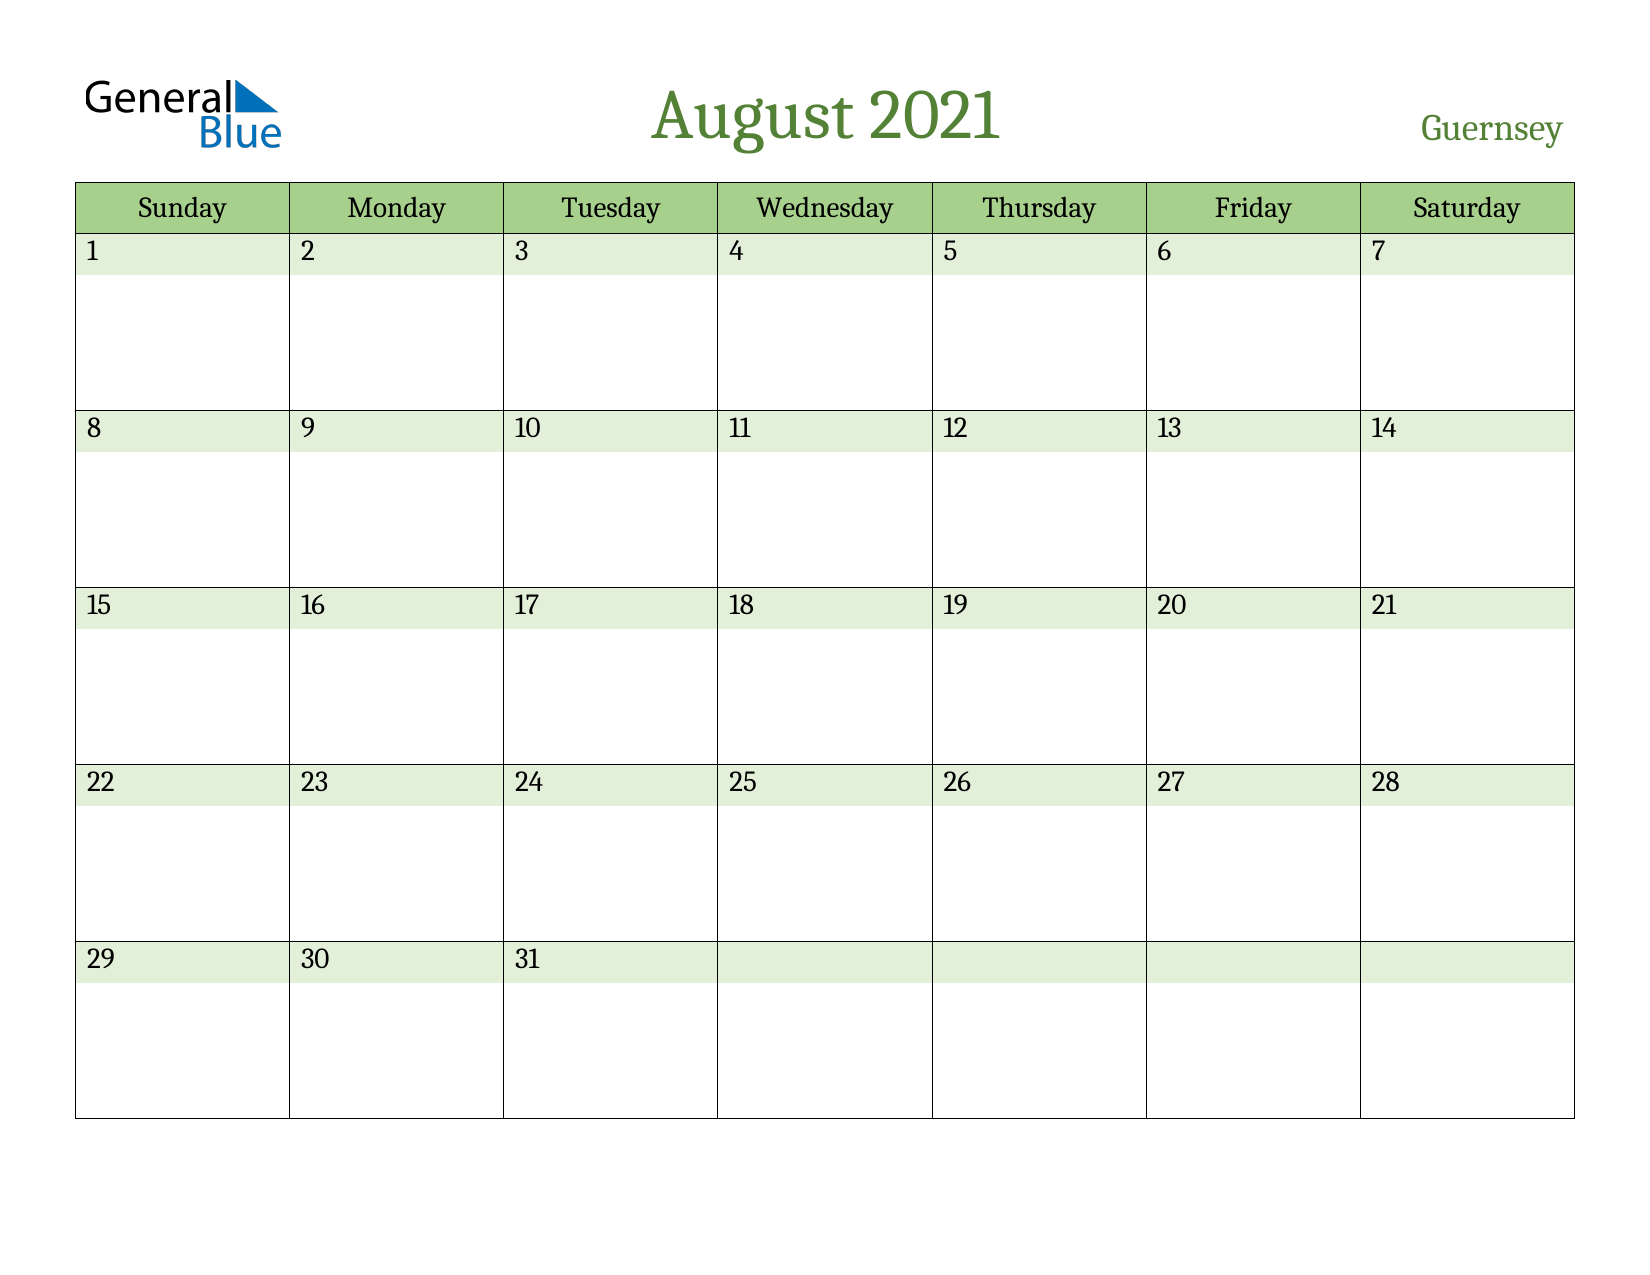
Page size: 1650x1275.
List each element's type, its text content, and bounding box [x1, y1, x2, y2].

table_cell [1147, 275, 1360, 410]
table_cell 4 [718, 234, 932, 275]
table_cell Friday [1147, 183, 1360, 233]
table_cell [933, 275, 1146, 410]
table_header Guernsey [1146, 75, 1574, 182]
table_cell 22 [76, 765, 289, 806]
table_cell [1361, 942, 1574, 983]
table_cell 28 [1361, 765, 1574, 806]
table_cell [76, 983, 289, 1118]
table_cell 17 [504, 588, 717, 629]
table_cell 15 [76, 588, 289, 629]
table_cell [76, 629, 289, 764]
table_cell [504, 629, 717, 764]
table_cell [1147, 983, 1360, 1118]
table_cell [290, 452, 503, 587]
table_cell 21 [1361, 588, 1574, 629]
table_cell 2 [290, 234, 503, 275]
table_cell Sunday [76, 183, 289, 233]
table_cell 3 [504, 234, 717, 275]
table_cell [290, 983, 503, 1118]
table_cell [504, 275, 717, 410]
table_cell [504, 806, 717, 941]
table_cell 29 [76, 942, 289, 983]
table_cell [504, 452, 717, 587]
table_cell 5 [933, 234, 1146, 275]
table_cell [290, 629, 503, 764]
table_cell [718, 452, 932, 587]
table_cell [1147, 806, 1360, 941]
table_cell [76, 452, 289, 587]
table_cell 9 [290, 411, 503, 452]
table_cell Tuesday [504, 183, 717, 233]
table_cell 12 [933, 411, 1146, 452]
table_cell [718, 629, 932, 764]
table_cell 8 [76, 411, 289, 452]
table_cell [933, 806, 1146, 941]
table_cell 27 [1147, 765, 1360, 806]
table_cell [1361, 806, 1574, 941]
table_cell [504, 983, 717, 1118]
table_cell 24 [504, 765, 717, 806]
table_cell 11 [718, 411, 932, 452]
table_cell 20 [1147, 588, 1360, 629]
table_cell 14 [1361, 411, 1574, 452]
table_cell Wednesday [718, 183, 932, 233]
table_cell [933, 942, 1146, 983]
table_cell [1361, 629, 1574, 764]
table_cell 1 [76, 234, 289, 275]
table_cell [718, 942, 932, 983]
table_cell 19 [933, 588, 1146, 629]
table_cell [1147, 452, 1360, 587]
table_cell [290, 275, 503, 410]
table_cell Saturday [1361, 183, 1574, 233]
table_cell [290, 806, 503, 941]
table_cell [1147, 942, 1360, 983]
table_cell Thursday [933, 183, 1146, 233]
table_cell [718, 806, 932, 941]
table_cell 26 [933, 765, 1146, 806]
table_header August 2021 [504, 75, 1146, 182]
table_cell [76, 275, 289, 410]
table_cell 18 [718, 588, 932, 629]
table_cell Monday [290, 183, 503, 233]
table_cell [933, 629, 1146, 764]
table_header [76, 75, 503, 182]
table_cell 25 [718, 765, 932, 806]
table_cell 23 [290, 765, 503, 806]
table_cell 10 [504, 411, 717, 452]
table_cell 7 [1361, 234, 1574, 275]
table_cell [718, 983, 932, 1118]
table_cell 16 [290, 588, 503, 629]
table_cell [76, 806, 289, 941]
table_cell 6 [1147, 234, 1360, 275]
table_cell [933, 452, 1146, 587]
table_cell 30 [290, 942, 503, 983]
picture [86, 80, 281, 148]
table_cell [1361, 983, 1574, 1118]
table_cell [1361, 452, 1574, 587]
table_cell 31 [504, 942, 717, 983]
table_cell 13 [1147, 411, 1360, 452]
table_cell [718, 275, 932, 410]
table_cell [1361, 275, 1574, 410]
table_cell [933, 983, 1146, 1118]
table_cell [1147, 629, 1360, 764]
